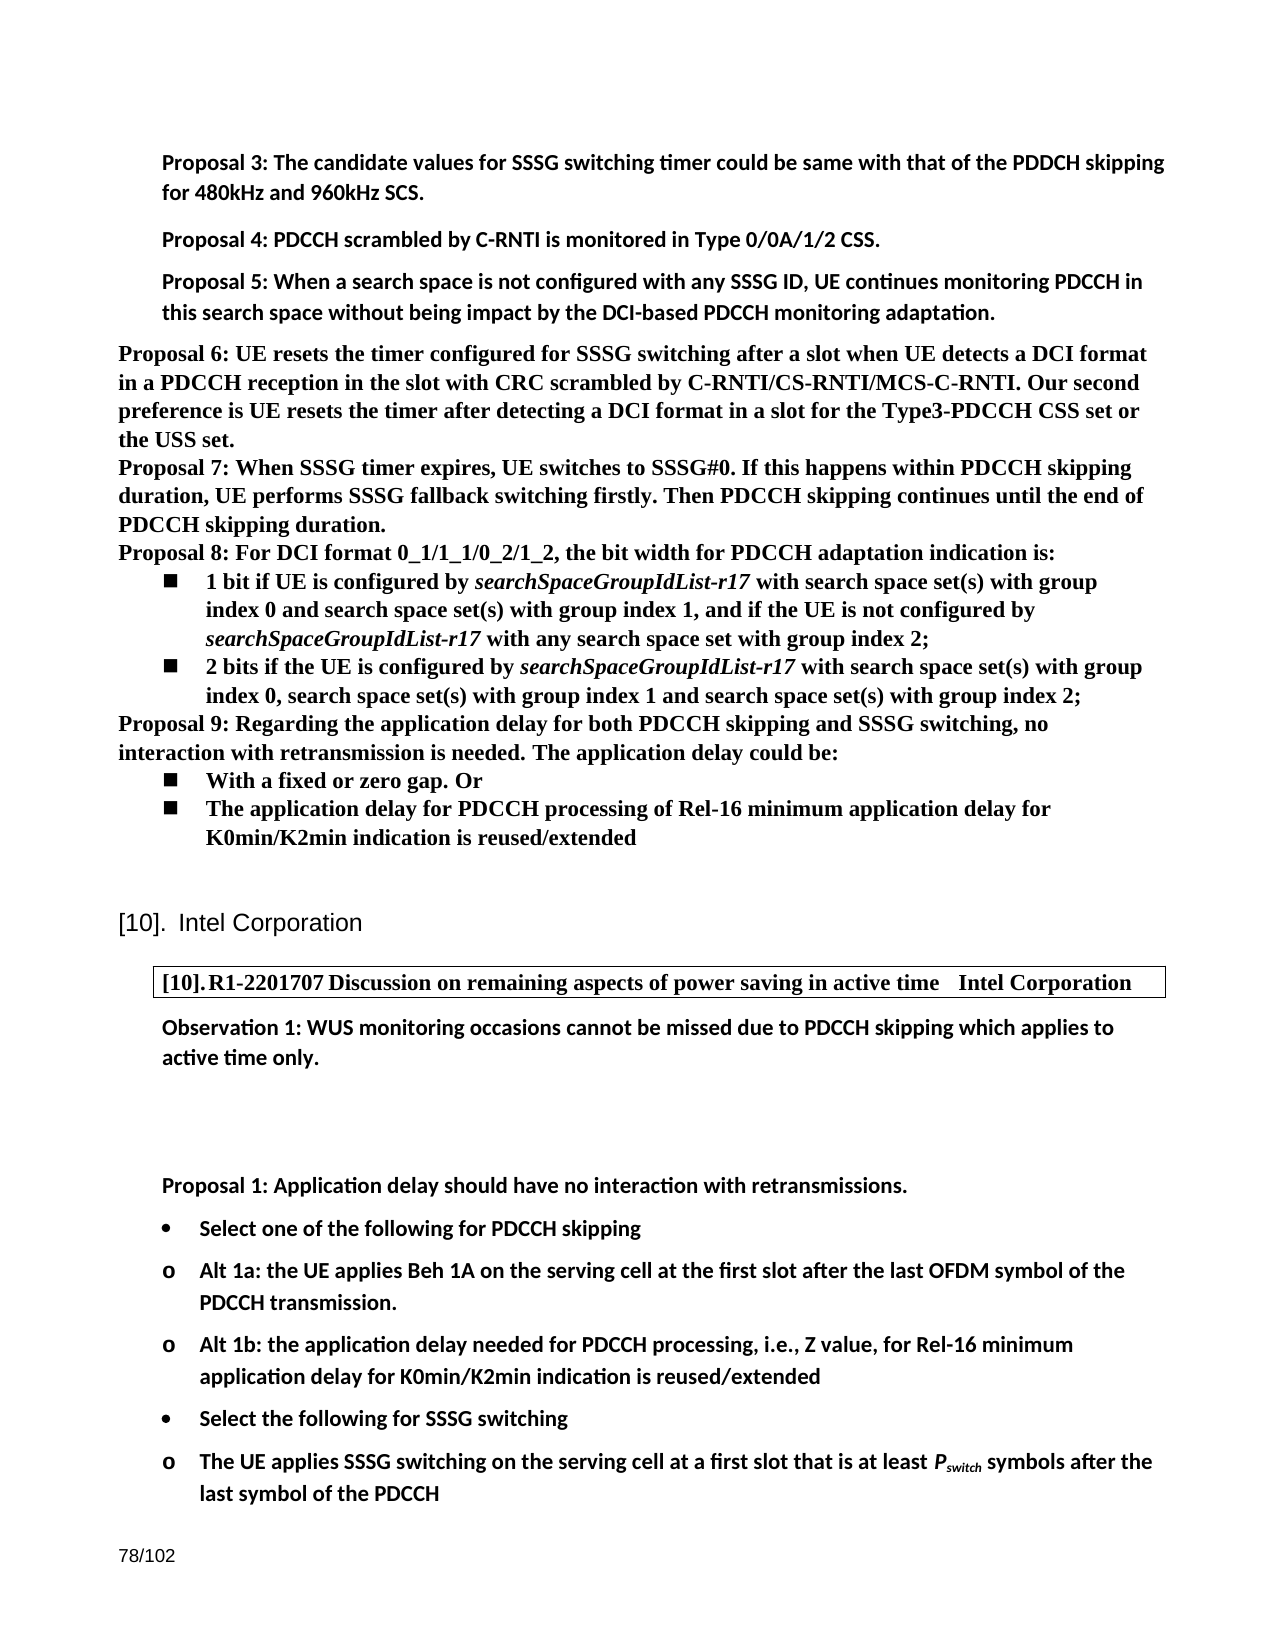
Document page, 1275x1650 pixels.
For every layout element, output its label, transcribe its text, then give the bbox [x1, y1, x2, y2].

text Proposal 4: PDCCH scrambled by C-RNTI is monitored in Type 0/0A/1/2 CSS. [162, 225, 1157, 253]
list Proposal 7: When SSSG timer expires, UE switches to SSSG#0. If this happens within PDCCH skipping duration, UE performs SSSG fallback switching firstly. Then PDCCH skipping continues until the end of PDCCH skipping duration. [118, 454, 1157, 537]
list 1 bit if UE is configured by searchSpaceGroupIdList-r17 with search space set(s) with group index 0 and search space set(s) with group index 1, and if the UE is not configured by searchSpaceGroupIdList-r17 with any search space set with group index 2; [162, 568, 1157, 651]
list Proposal 9: Regarding the application delay for both PDCCH skipping and SSSG switching, no interaction with retransmission is needed. The application delay could be: [118, 710, 1157, 765]
list R1-2201707 Discussion on remaining aspects of power saving in active time Intel Corporation [154, 967, 1165, 997]
list Alt 1a: the UE applies Beh 1A on the serving cell at the first slot after the last OFDM symbol of the PDCCH transmission. [162, 1256, 1157, 1316]
list Select the following for SSSG switching [162, 1404, 1157, 1433]
text Proposal 3: The candidate values for SSSG switching timer could be same with that of the PDDCH skipping for 480kHz and 960kHz SCS. [162, 148, 1167, 206]
subtitle Intel Corporation [118, 907, 1157, 936]
list The application delay for PDCCH processing of Rel-16 minimum application delay for K0min/K2min indication is reused/extended [162, 795, 1157, 850]
list Select one of the following for PDCCH skipping [162, 1214, 1157, 1242]
list The UE applies SSSG switching on the serving cell at a first slot that is at least Pswitch symbols after the last symbol of the PDCCH [162, 1447, 1157, 1507]
list 2 bits if the UE is configured by searchSpaceGroupIdList-r17 with search space set(s) with group index 0, search space set(s) with group index 1 and search space set(s) with group index 2; [162, 653, 1157, 708]
list Alt 1b: the application delay needed for PDCCH processing, i.e., Z value, for Rel-16 minimum application delay for K0min/K2min indication is reused/extended [162, 1331, 1157, 1390]
list Proposal 8: For DCI format 0_1/1_1/0_2/1_2, the bit width for PDCCH adaptation indication is: [118, 539, 1157, 566]
text Proposal 5: When a search space is not configured with any SSSG ID, UE continues monitoring PDCCH in this search space without being impact by the DCI-based PDCCH monitoring adaptation. [162, 267, 1157, 326]
list Proposal 6: UE resets the timer configured for SSSG switching after a slot when UE detects a DCI format in a PDCCH reception in the slot with CRC scrambled by C-RNTI/CS-RNTI/MCS-C-RNTI. Our second preference is UE resets the timer after detecting a DCI format in a slot for the Type3-PDCCH CSS set or the USS set. [118, 340, 1157, 452]
text Observation 1: WUS monitoring occasions cannot be missed due to PDCCH skipping which applies to active time only. [162, 1013, 1157, 1071]
list With a fixed or zero gap. Or [162, 767, 1157, 793]
text Proposal 1: Application delay should have no interaction with retransmissions. [162, 1171, 1157, 1199]
